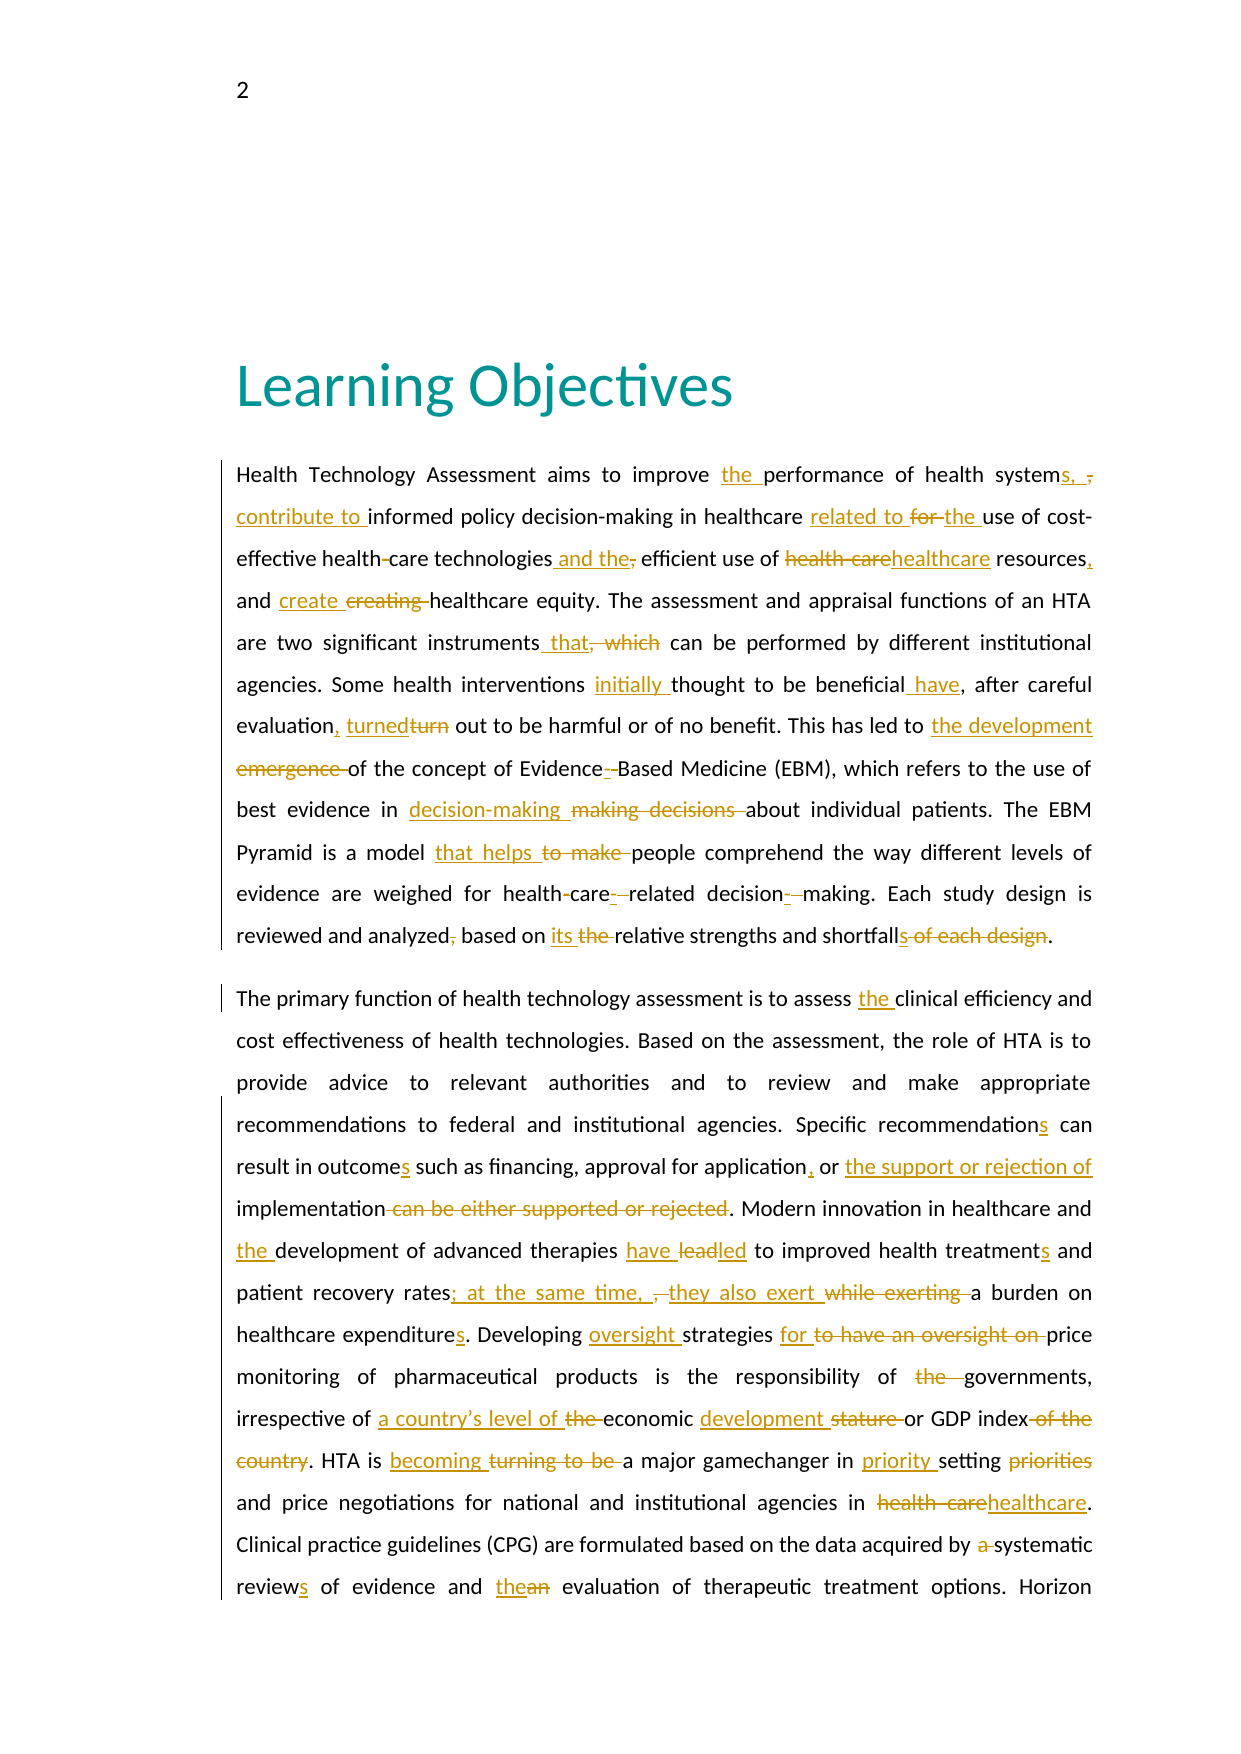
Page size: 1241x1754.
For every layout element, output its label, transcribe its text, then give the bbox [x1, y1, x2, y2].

text Health Technology Assessment aims to improve performance of health systeminformed policy decision-making in healthcare use of cost-effective healthcare technologies efficient use of resources and healthcare equity. The assessment and appraisal functions of an HTA are two significant instruments can be performed by different institutional agencies. Some health interventions thought to be beneficial, after careful evaluation out to be harmful or of no benefit. This has led to of the concept of EvidenceBased Medicine (EBM), which refers to the use of best evidence in about individual patients. The EBM Pyramid is a model people comprehend the way different levels of evidence are weighed for healthcarerelated decisionmaking. Each study design is reviewed and analyzed based on relative strengths and shortfall. [236, 460, 1092, 949]
subtitle Learning Objectives [236, 345, 1092, 422]
